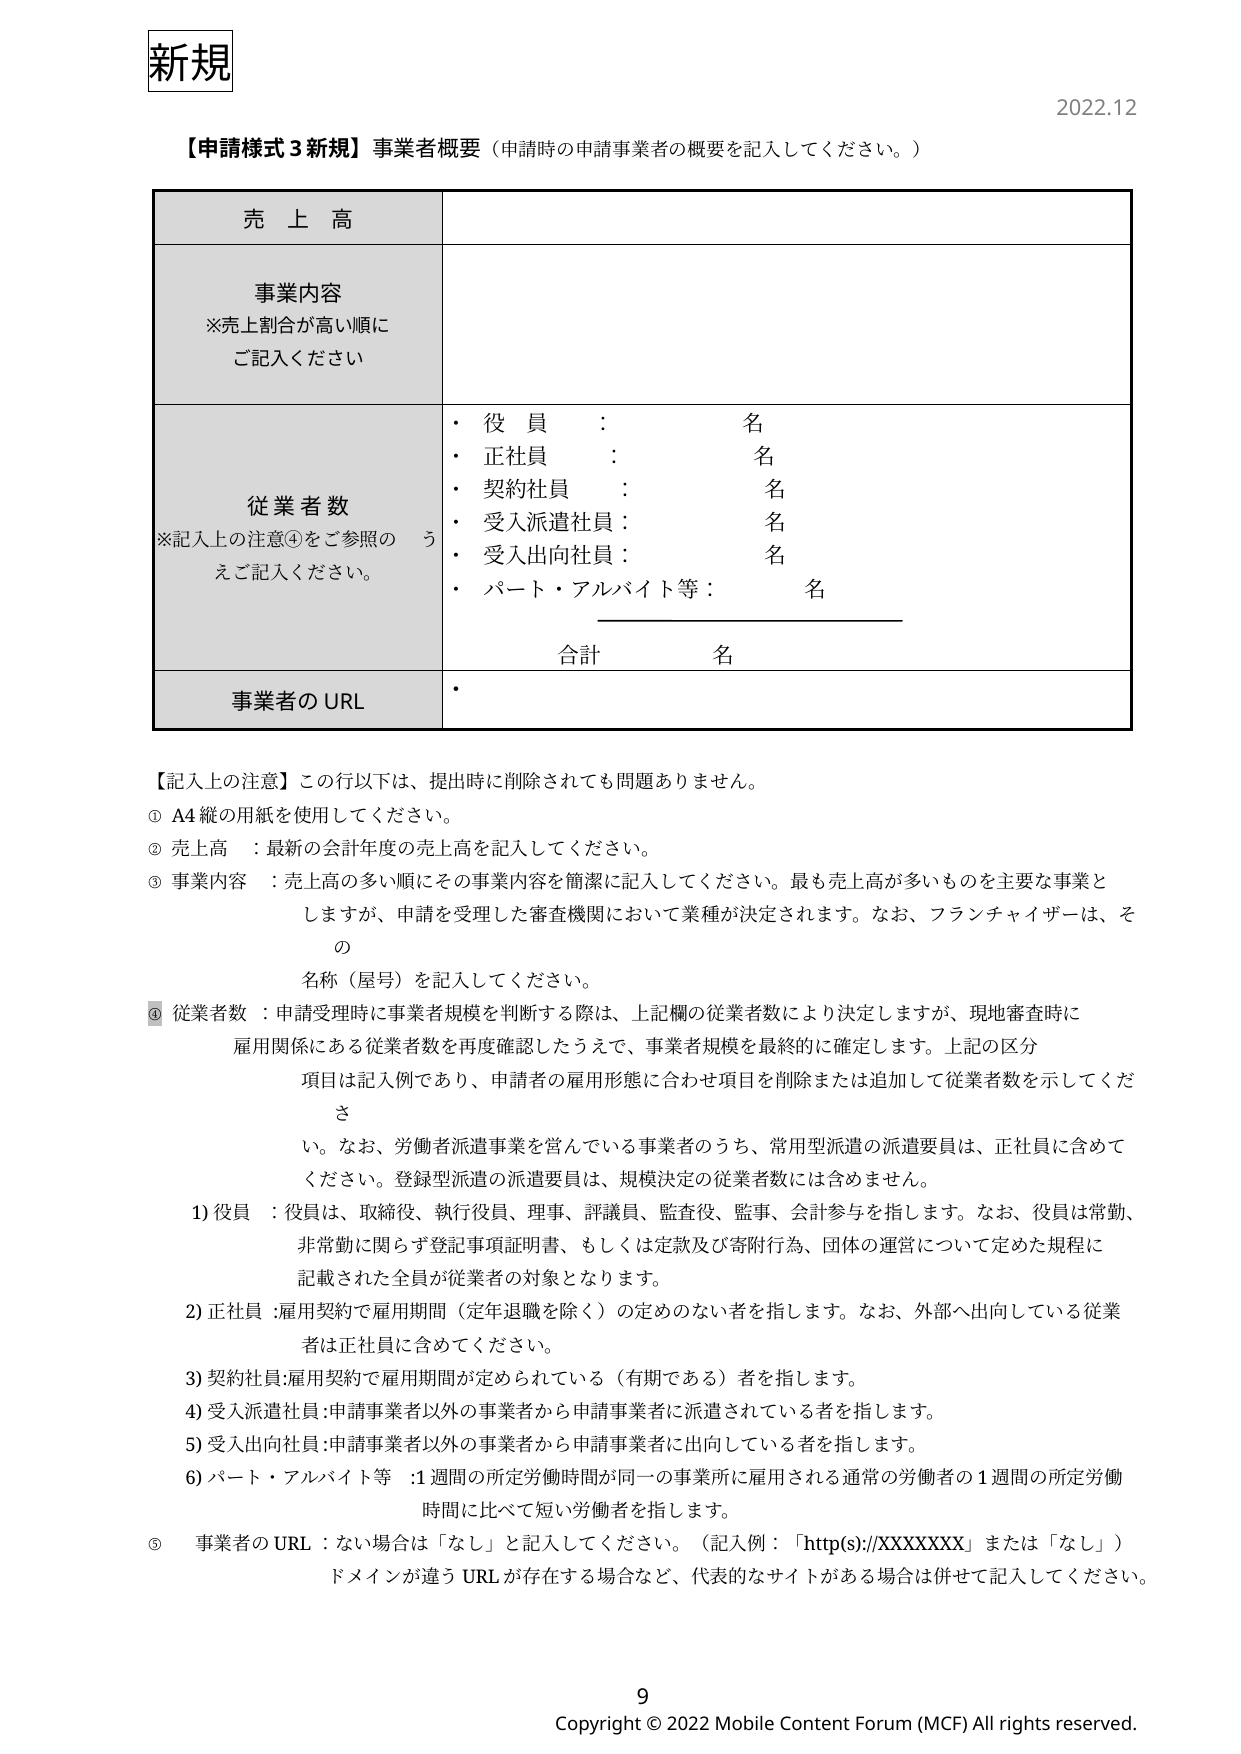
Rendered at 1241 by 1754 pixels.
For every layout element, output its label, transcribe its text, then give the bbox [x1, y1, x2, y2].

text 4) 受入派遣社員 :申請事業者以外の事業者から申請事業者に派遣されている者を指します。 [148, 1394, 1137, 1427]
text しますが、申請を受理した審査機関において業種が決定されます。なお、フランチャイザーは、その [301, 897, 1137, 963]
text ドメインが違うURLが存在する場合など、代表的なサイトがある場合は併せて記入してください。 [162, 1559, 1166, 1592]
table_cell 事業内容 ※売上割合が高い順に ご記入ください [155, 245, 442, 404]
text 時間に比べて短い労働者を指します。 [207, 1493, 1137, 1526]
text ④ 従業者数 ：申請受理時に事業者規模を判断する際は、上記欄の従業者数により決定しますが、現地審査時に [148, 996, 1137, 1029]
text 6) パート・アルバイト等 :1週間の所定労働時間が同一の事業所に雇用される通常の労働者の1週間の所定労働 [148, 1460, 1137, 1493]
text 5) 受入出向社員 :申請事業者以外の事業者から申請事業者に出向している者を指します。 [148, 1427, 1137, 1460]
text ③ 事業内容 ：売上高の多い順にその事業内容を簡潔に記入してください。最も売上高が多いものを主要な事業と [148, 864, 1137, 897]
text 名称（屋号）を記入してください。 [301, 963, 1137, 996]
text 者は正社員に含めてください。 [207, 1327, 1137, 1361]
text 【記入上の注意】この行以下は、提出時に削除されても問題ありません。 [148, 764, 1137, 797]
table_cell [443, 245, 1130, 404]
text 雇用関係にある従業者数を再度確認したうえで、事業者規模を最終的に確定します。上記の区分 [148, 1029, 1137, 1062]
text 2) 正社員 :雇用契約で雇用期間（定年退職を除く）の定めのない者を指します。なお、外部へ出向している従業 [148, 1294, 1137, 1327]
list 事業者のURL ：ない場合は「なし」と記入してください。（記入例：「http(s)://XXXXXXX」または「なし」） [148, 1526, 1137, 1559]
text ください。登録型派遣の派遣要員は、規模決定の従業者数には含めません。 [301, 1162, 1137, 1195]
text ② 売上高 ：最新の会計年度の売上高を記入してください。 [148, 831, 1137, 864]
table_header [443, 192, 1130, 244]
text 記載された全員が従業者の対象となります。 [148, 1261, 1137, 1294]
table_cell ・ [443, 671, 1130, 728]
text 項目は記入例であり、申請者の雇用形態に合わせ項目を削除または追加して従業者数を示してくださ [301, 1062, 1137, 1129]
table_cell 従 業 者 数 ※記入上の注意④をご参照の うえご記入ください。 [155, 405, 442, 670]
table_cell 役 員 ： 名 正社員 ： 名 契約社員 ： 名 受入派遣社員： 名 受入出向社員： 名 パート・アルバイト等： 名 合計 名 [443, 405, 1130, 670]
text ① A4縦の用紙を使用してください。 [148, 797, 1137, 831]
table_header 売 上 高 [155, 192, 442, 244]
text 非常勤に関らず登記事項証明書、もしくは定款及び寄附行為、団体の運営について定めた規程に [148, 1228, 1137, 1261]
text い。なお、労働者派遣事業を営んでいる事業者のうち、常用型派遣の派遣要員は、正社員に含めて [301, 1129, 1137, 1162]
text 3) 契約社員:雇用契約で雇用期間が定められている（有期である）者を指します。 [148, 1361, 1137, 1394]
table_cell 事業者のURL [155, 671, 442, 728]
text 1) 役員 ：役員は、取締役、執行役員、理事、評議員、監査役、監事、会計参与を指します。なお、役員は常勤、 [191, 1195, 1137, 1228]
